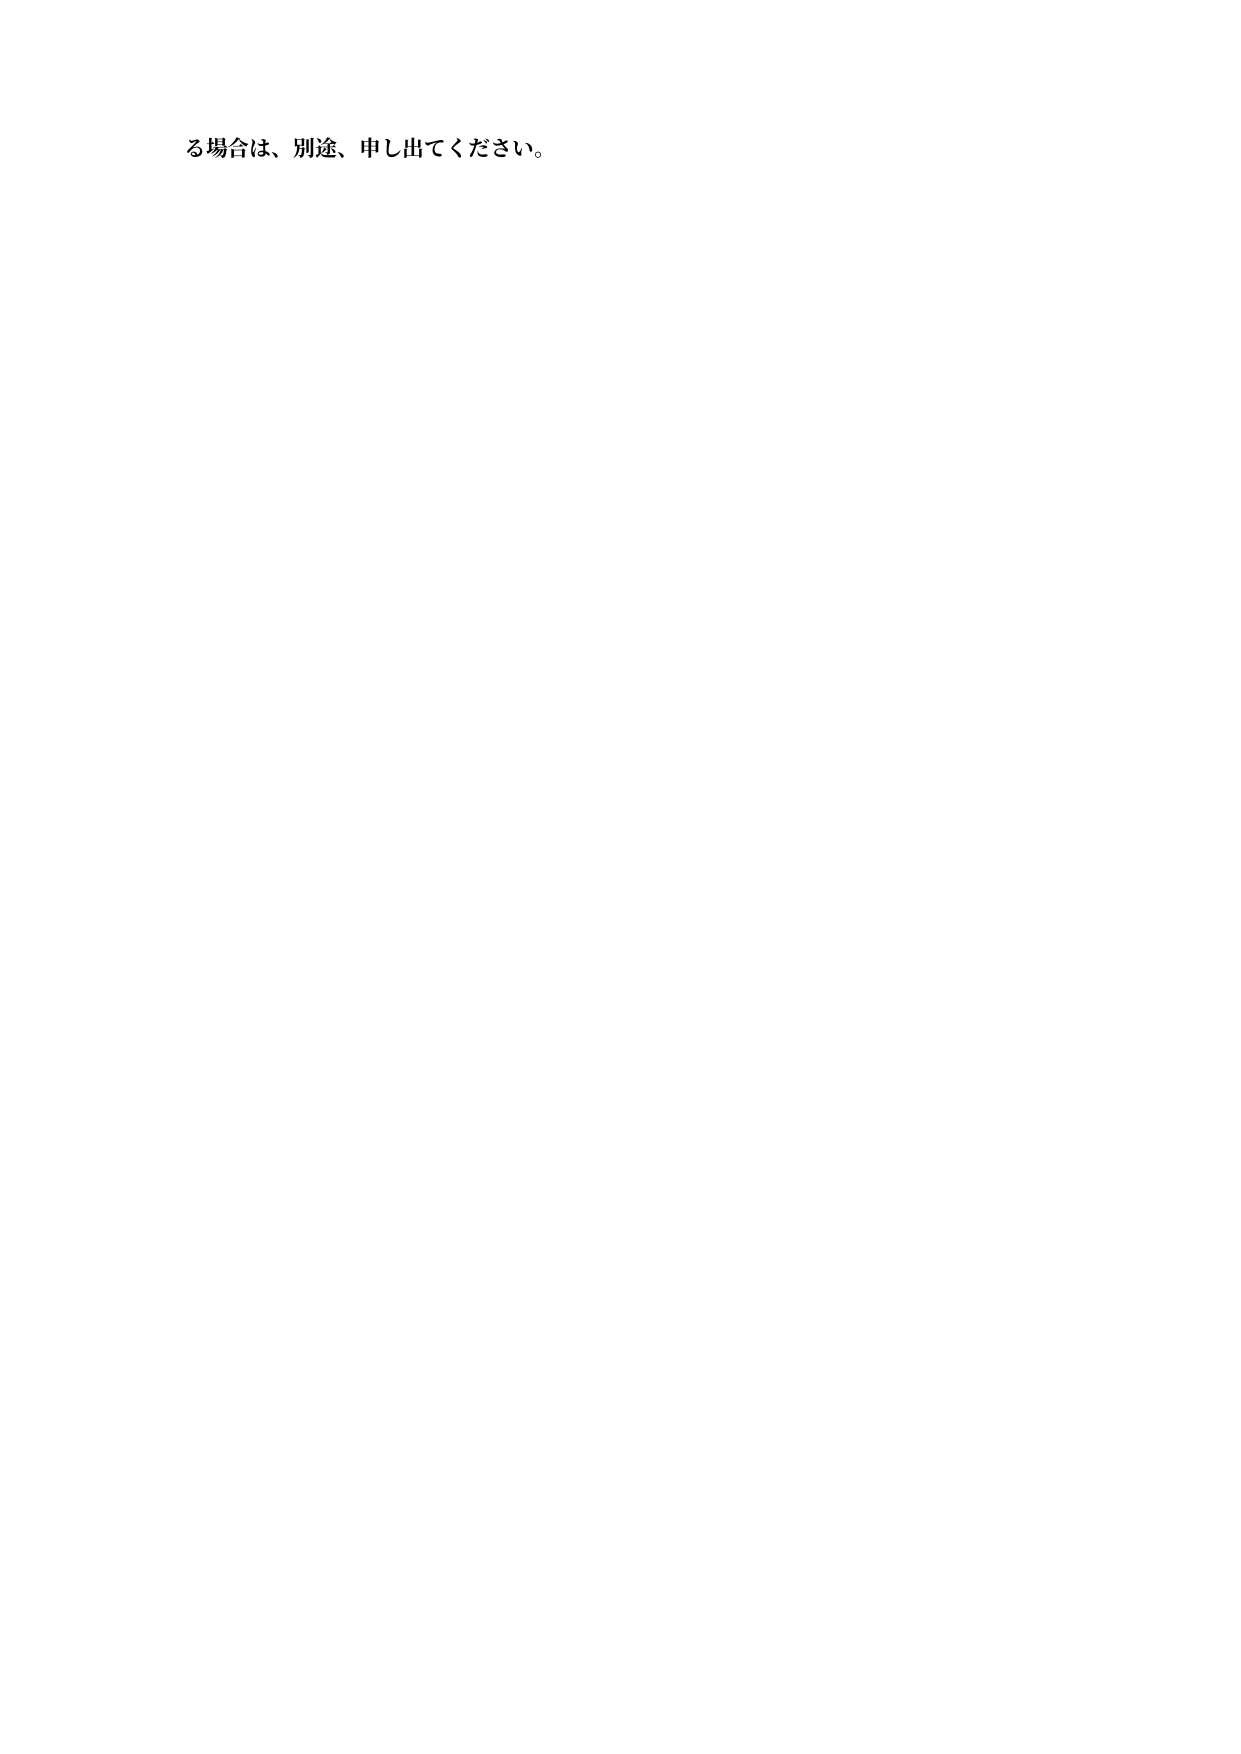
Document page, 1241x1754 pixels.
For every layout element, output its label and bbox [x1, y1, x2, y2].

text [118, 128, 1122, 166]
